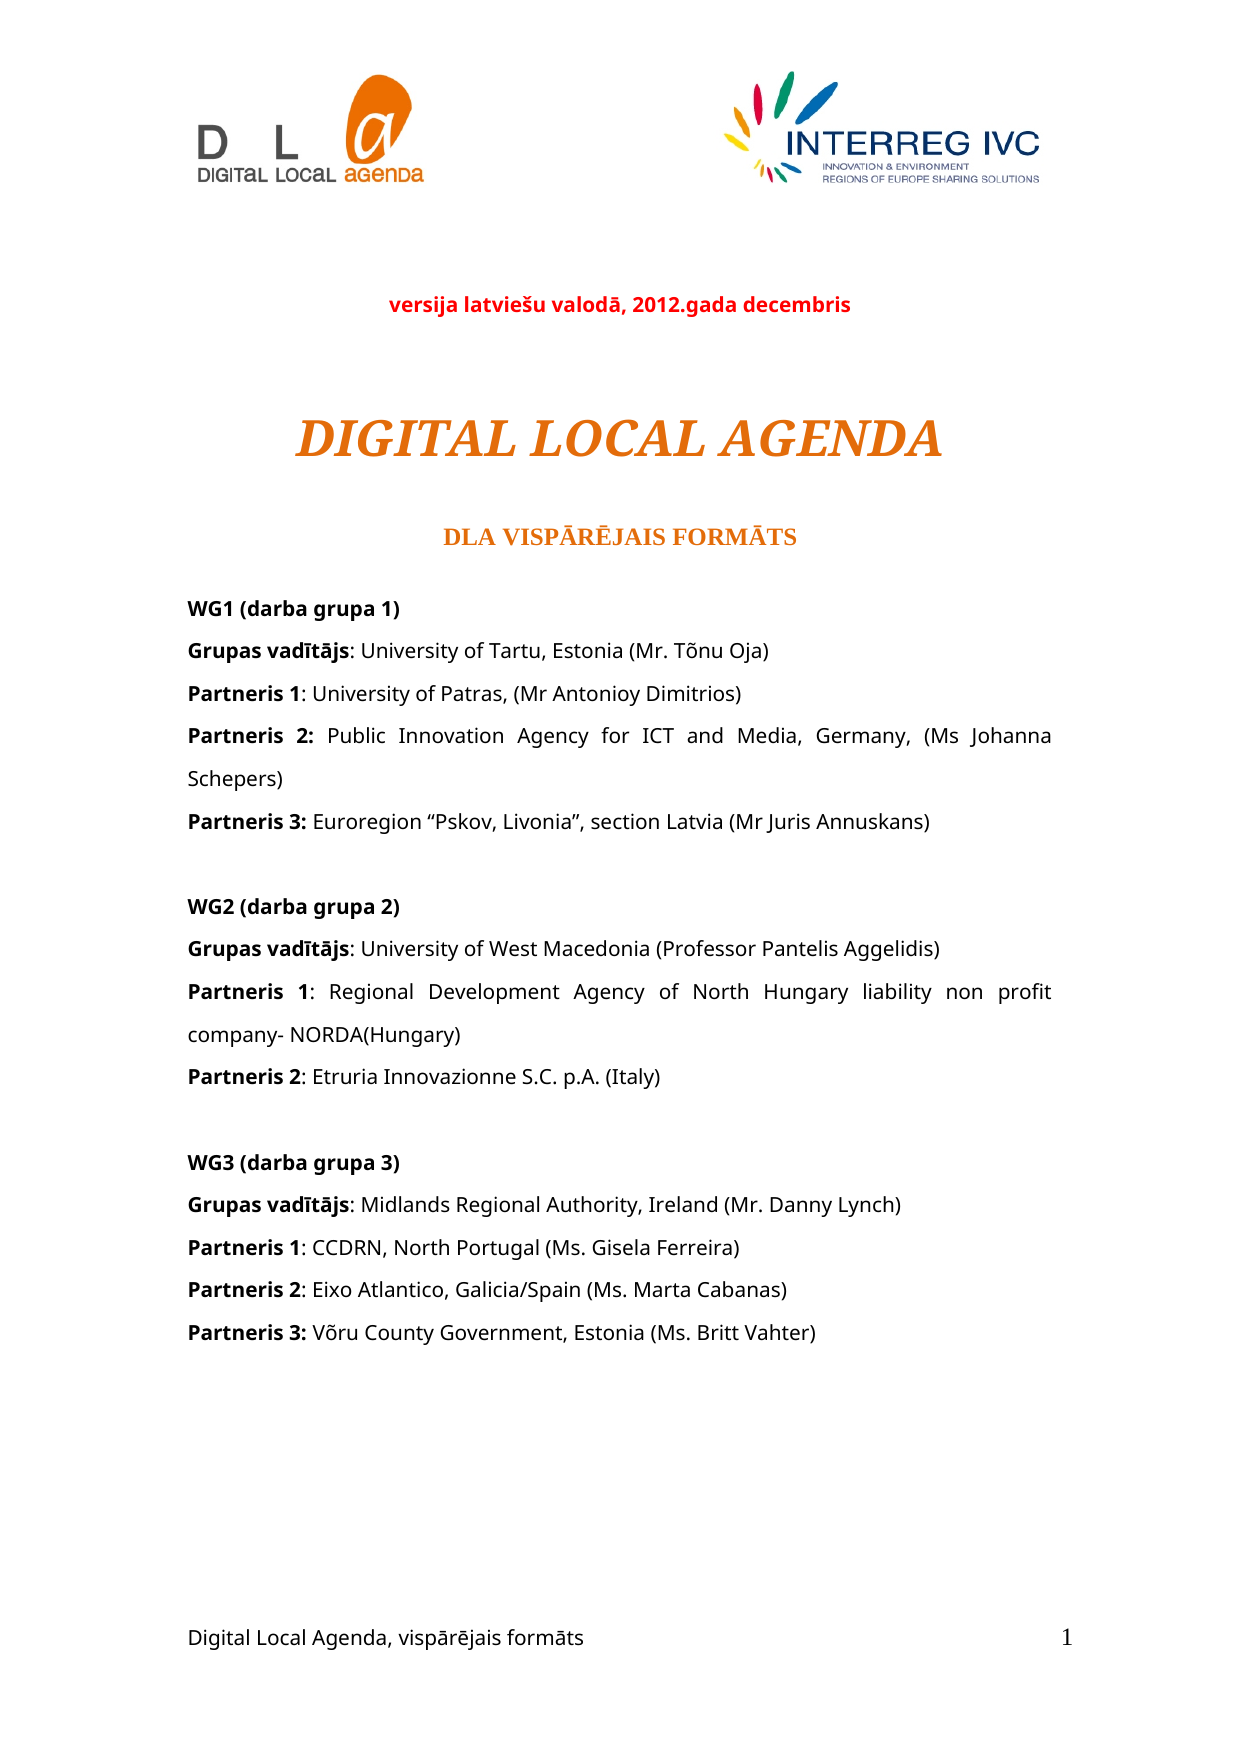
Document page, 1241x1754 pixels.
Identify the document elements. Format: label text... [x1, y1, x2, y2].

picture [187, 62, 434, 188]
subtitle DLA VISPĀRĒJAIS FORMĀTS [187, 522, 1053, 551]
text Partneris 2: Eixo Atlantico, Galicia/Spain (Ms. Marta Cabanas) [187, 1275, 1053, 1304]
text WG1 (darba grupa 1) [187, 594, 1053, 622]
text Partneris 1: University of Patras, (Mr Antonioy Dimitrios) [187, 679, 1053, 707]
text Grupas vadītājs: University of Tartu, Estonia (Mr. Tõnu Oja) [187, 636, 1053, 665]
text Grupas vadītājs: University of West Macedonia (Professor Pantelis Aggelidis) [187, 934, 1053, 963]
picture [712, 64, 1047, 186]
text Partneris 1: CCDRN, North Portugal (Ms. Gisela Ferreira) [187, 1233, 1053, 1261]
text WG2 (darba grupa 2) [187, 892, 1053, 920]
text Partneris 1: Regional Development Agency of North Hungary liability non profit company- NORDA(Hungary) [187, 977, 1053, 1048]
subtitle DIGITAL LOCAL AGENDA [187, 403, 1053, 471]
text Partneris 2: Etruria Innovazionne S.C. p.A. (Italy) [187, 1062, 1053, 1091]
text WG3 (darba grupa 3) [187, 1148, 1053, 1176]
text Partneris 3: Euroregion “Pskov, Livonia”, section Latvia (Mr Juris Annuskans) [187, 807, 1053, 835]
text Partneris 2: Public Innovation Agency for ICT and Media, Germany, (Ms Johanna Schepers) [187, 722, 1053, 793]
text Partneris 3: Võru County Government, Estonia (Ms. Britt Vahter) [187, 1318, 1053, 1346]
text versija latviešu valodā, 2012.gada decembris [187, 291, 1053, 319]
text Grupas vadītājs: Midlands Regional Authority, Ireland (Mr. Danny Lynch) [187, 1190, 1053, 1219]
